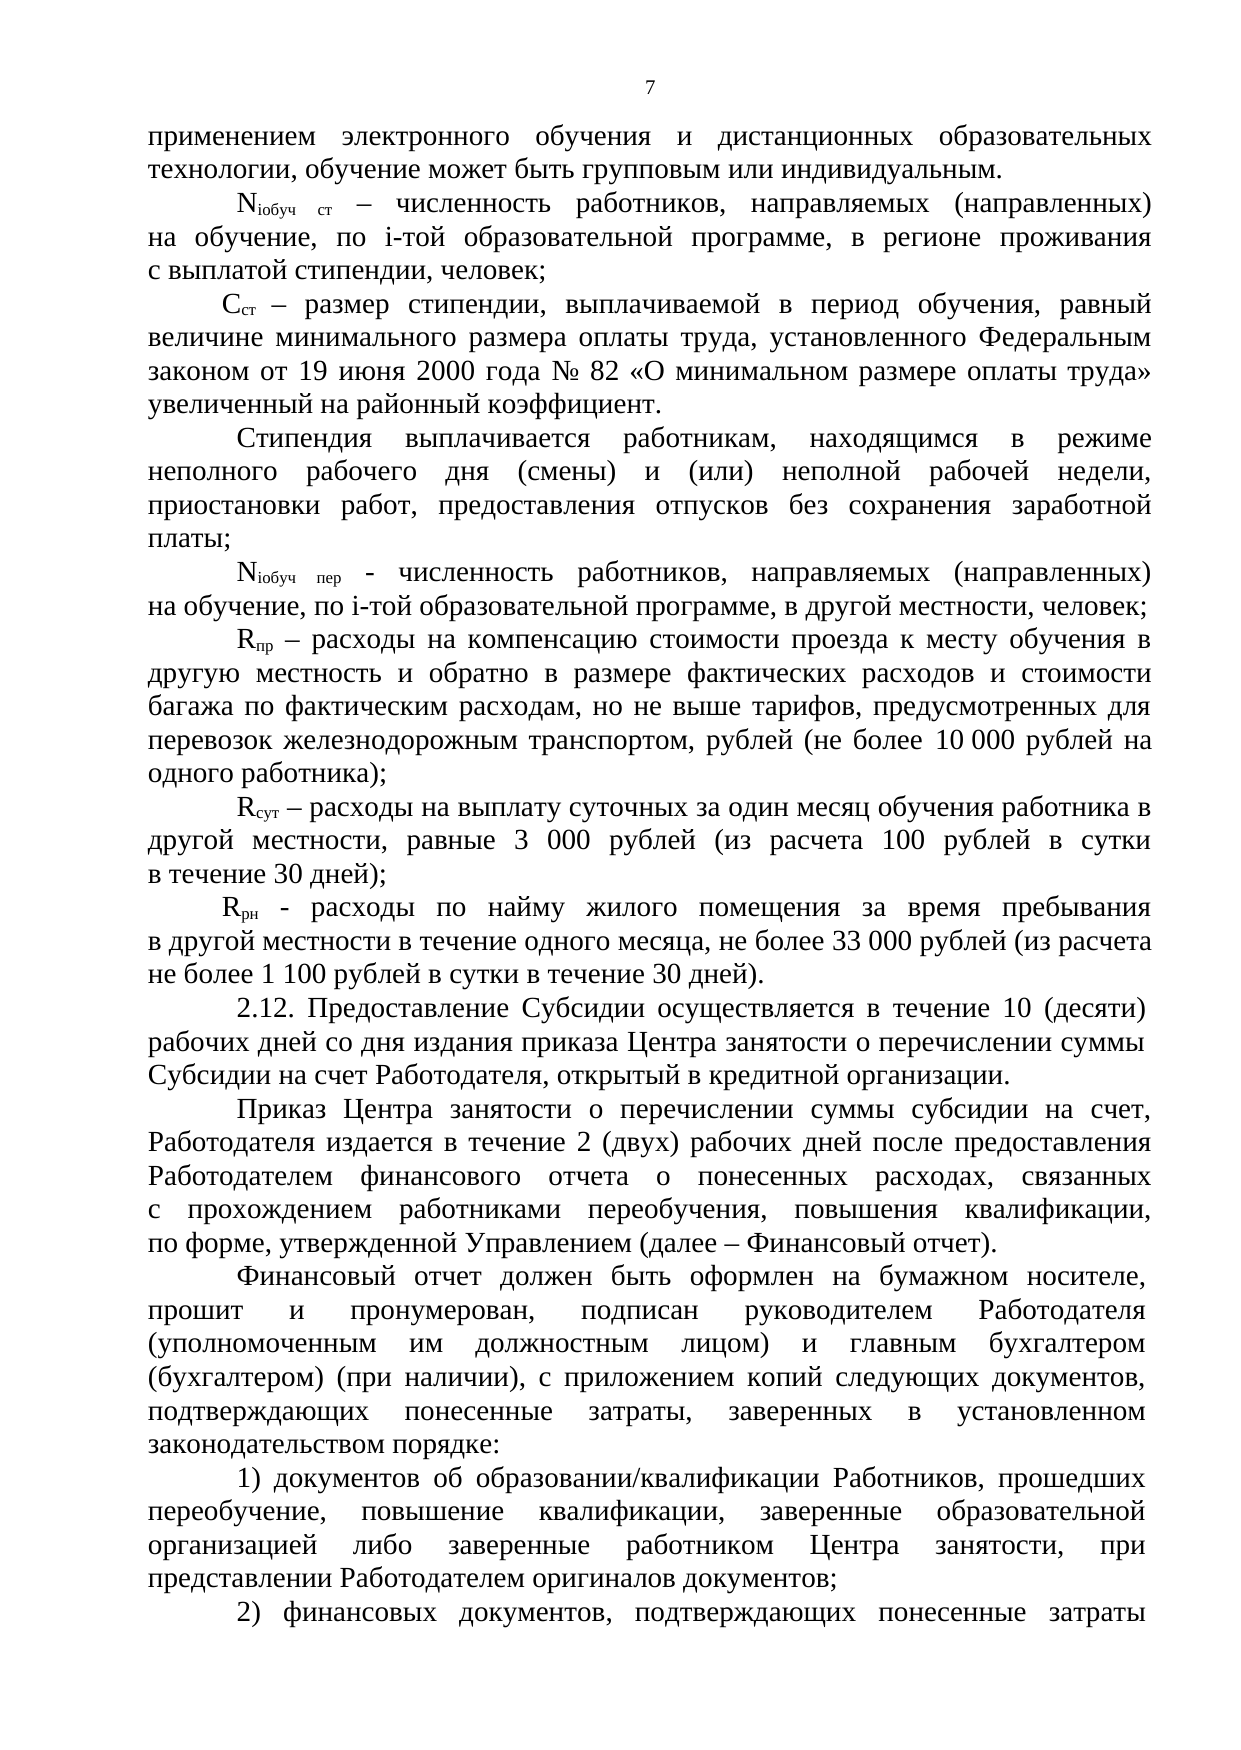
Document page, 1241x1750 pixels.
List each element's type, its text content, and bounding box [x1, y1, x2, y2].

text 2.12. Предоставление Субсидии осуществляется в течение 10 (десяти) рабочих дней со дня издания приказа Центра занятости о перечислении суммы Субсидии на счет Работодателя, открытый в кредитной организации. [148, 990, 1146, 1091]
text Niобуч ст – численность работников, направляемых (направленных) на обучение, по i-той образовательной программе, в регионе проживания с выплатой стипендии, человек; [148, 185, 1152, 286]
text Rсут – расходы на выплату суточных за один месяц обучения работника в другой местности, равные 3 000 рублей (из расчета 100 рублей в сутки в течение 30 дней); [148, 789, 1152, 889]
text Приказ Центра занятости о перечислении суммы субсидии на счет, Работодателя издается в течение 2 (двух) рабочих дней после предоставления Работодателем финансового отчета о понесенных расходах, связанных с прохождением работниками переобучения, повышения квалификации, по форме, утвержденной Управлением (далее – Финансовый отчет). [148, 1091, 1152, 1258]
text Rпр – расходы на компенсацию стоимости проезда к месту обучения в другую местность и обратно в размере фактических расходов и стоимости багажа по фактическим расходам, но не выше тарифов, предусмотренных для перевозок железнодорожным транспортом, рублей (не более 10 000 рублей на одного работника); [148, 621, 1152, 789]
text Rрн - расходы по найму жилого помещения за время пребывания в другой местности в течение одного месяца, не более 33 000 рублей (из расчета не более 1 100 рублей в сутки в течение 30 дней). [148, 889, 1152, 990]
text Финансовый отчет должен быть оформлен на бумажном носителе, прошит и пронумерован, подписан руководителем Работодателя (уполномоченным им должностным лицом) и главным бухгалтером (бухгалтером) (при наличии), с приложением копий следующих документов, подтверждающих понесенные затраты, заверенных в установленном законодательством порядке: [148, 1258, 1146, 1460]
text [148, 118, 1152, 185]
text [148, 1594, 1146, 1627]
text Niобуч пер - численность работников, направляемых (направленных) на обучение, по i-той образовательной программе, в другой местности, человек; [148, 554, 1152, 621]
text Сст – размер стипендии, выплачиваемой в период обучения, равный величине минимального размера оплаты труда, установленного Федеральным законом от 19 июня 2000 года № 82 «О минимальном размере оплаты труда» увеличенный на районный коэффициент. [148, 286, 1152, 420]
text 1) документов об образовании/квалификации Работников, прошедших переобучение, повышение квалификации, заверенные образовательной организацией либо заверенные работником Центра занятости, при представлении Работодателем оригиналов документов; [148, 1460, 1146, 1594]
text Стипендия выплачивается работникам, находящимся в режиме неполного рабочего дня (смены) и (или) неполной рабочей недели, приостановки работ, предоставления отпусков без сохранения заработной платы; [148, 420, 1152, 554]
